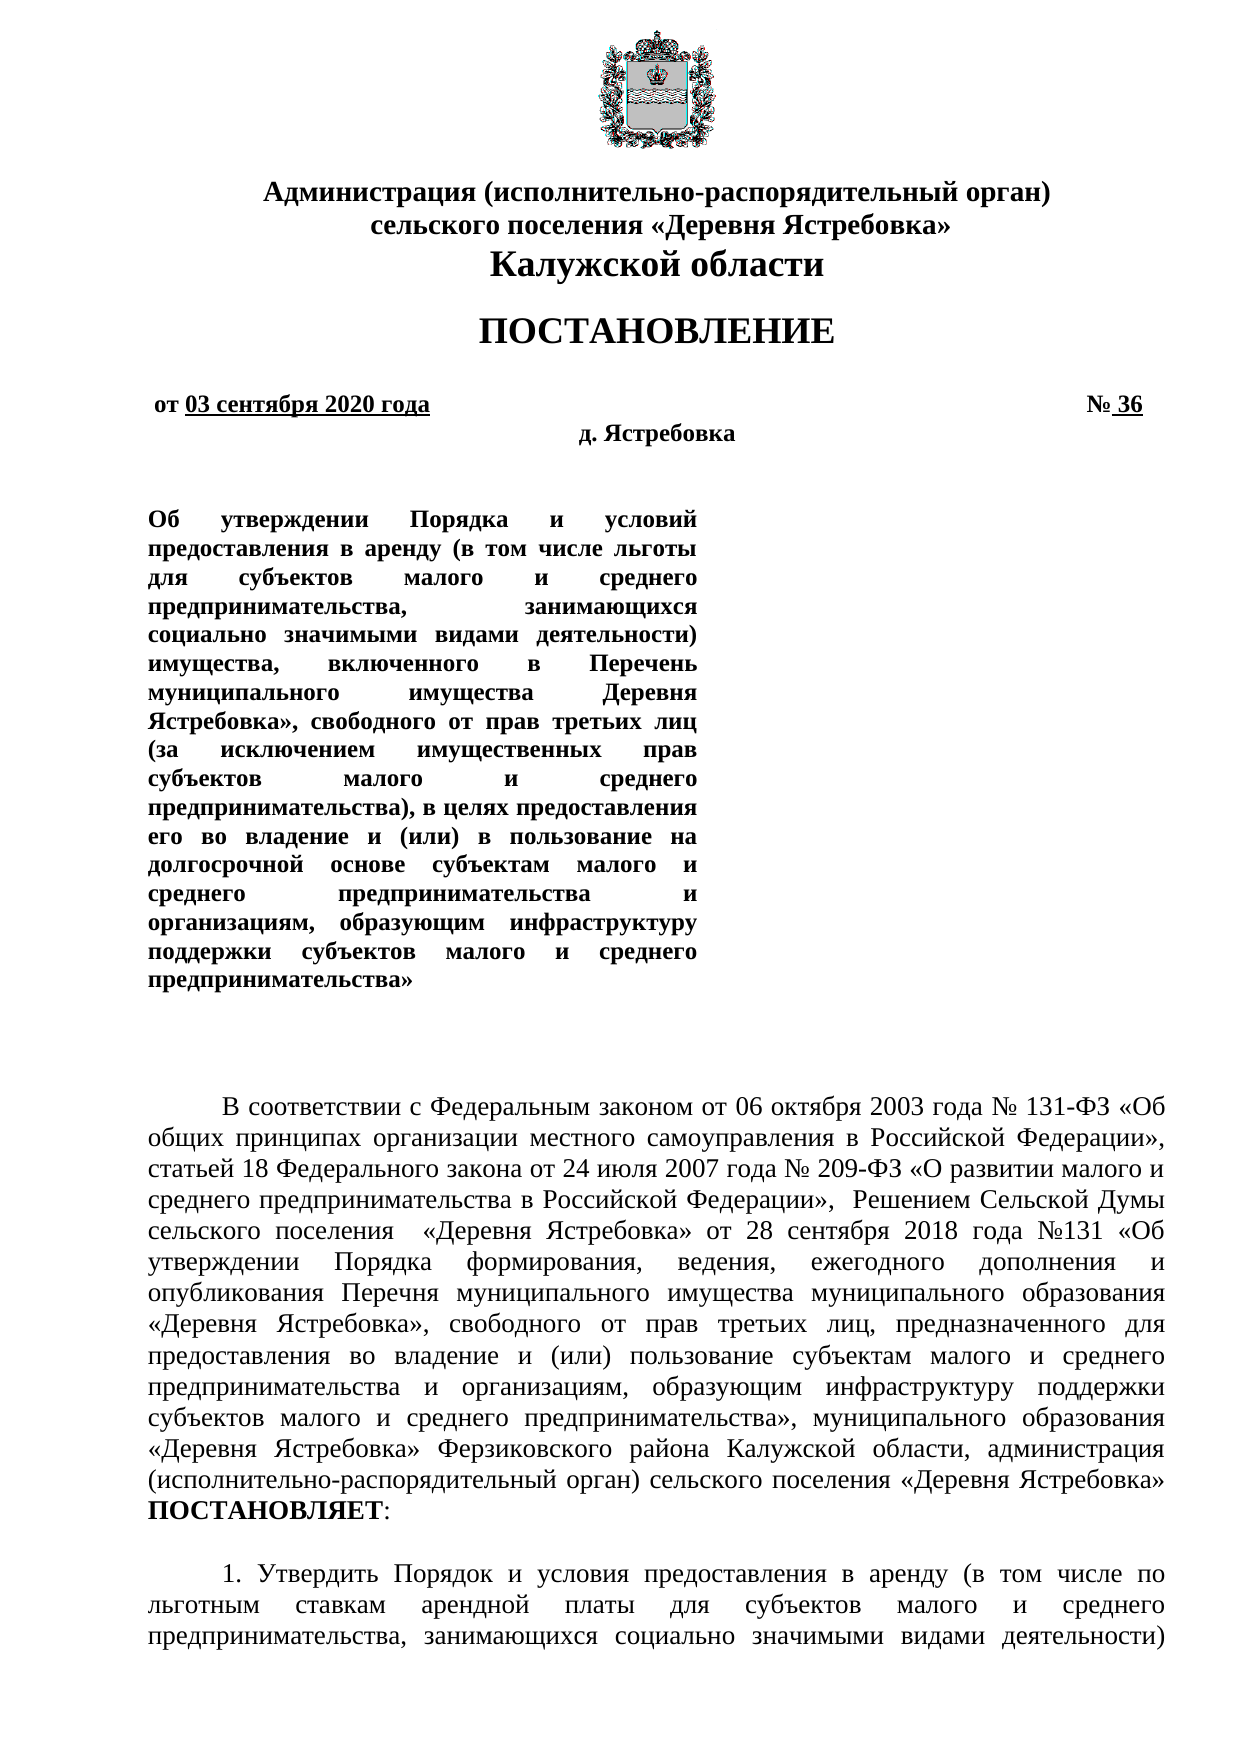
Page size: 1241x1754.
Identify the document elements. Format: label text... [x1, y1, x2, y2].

picture [598, 29, 717, 150]
text ПОСТАНОВЛЕНИЕ [148, 308, 1166, 351]
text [148, 1557, 1166, 1650]
text Калужской области [148, 241, 1166, 284]
table_header Об утверждении Порядка и условий предоставления в аренду (в том числе льготы для субъектов малого и среднего предпринимательства, занимающихся социально значимыми видами деятельности) имущества, включенного в Перечень муниципального имущества Деревня Ястребовка», свободного от прав третьих лиц (за исключением имущественных прав субъектов малого и среднего предпринимательства), в целях предоставления его во владение и (или) в пользование на долгосрочной основе субъектам малого и среднего предпринимательства и организациям, образующим инфраструктуру поддержки субъектов малого и среднего предпринимательства» [136, 505, 709, 1017]
text В соответствии с Федеральным законом от 06 октября 2003 года № 131-ФЗ «Об общих принципах организации местного самоуправления в Российской Федерации», статьей 18 Федерального закона от 24 июля 2007 года № 209-ФЗ «О развитии малого и среднего предпринимательства в Российской Федерации», Решением Сельской Думы сельского поселения «Деревня Ястребовка» от 28 сентября 2018 года №131 «Об утверждении Порядка формирования, ведения, ежегодного дополнения и опубликования Перечня муниципального имущества муниципального образования «Деревня Ястребовка», свободного от прав третьих лиц, предназначенного для предоставления во владение и (или) пользование субъектам малого и среднего предпринимательства и организациям, образующим инфраструктуру поддержки субъектов малого и среднего предпринимательства», муниципального образования «Деревня Ястребовка» Ферзиковского района Калужской области, администрация (исполнительно-распорядительный орган) сельского поселения «Деревня Ястребовка» ПОСТАНОВЛЯЕТ: [148, 1089, 1166, 1526]
text сельского поселения «Деревня Ястребовка» [148, 207, 1166, 241]
text от 03 сентября 2020 года № 36 [148, 389, 1166, 418]
text д. Ястребовка [148, 418, 1166, 447]
text Администрация (исполнительно-распорядительный орган) [148, 174, 1166, 207]
